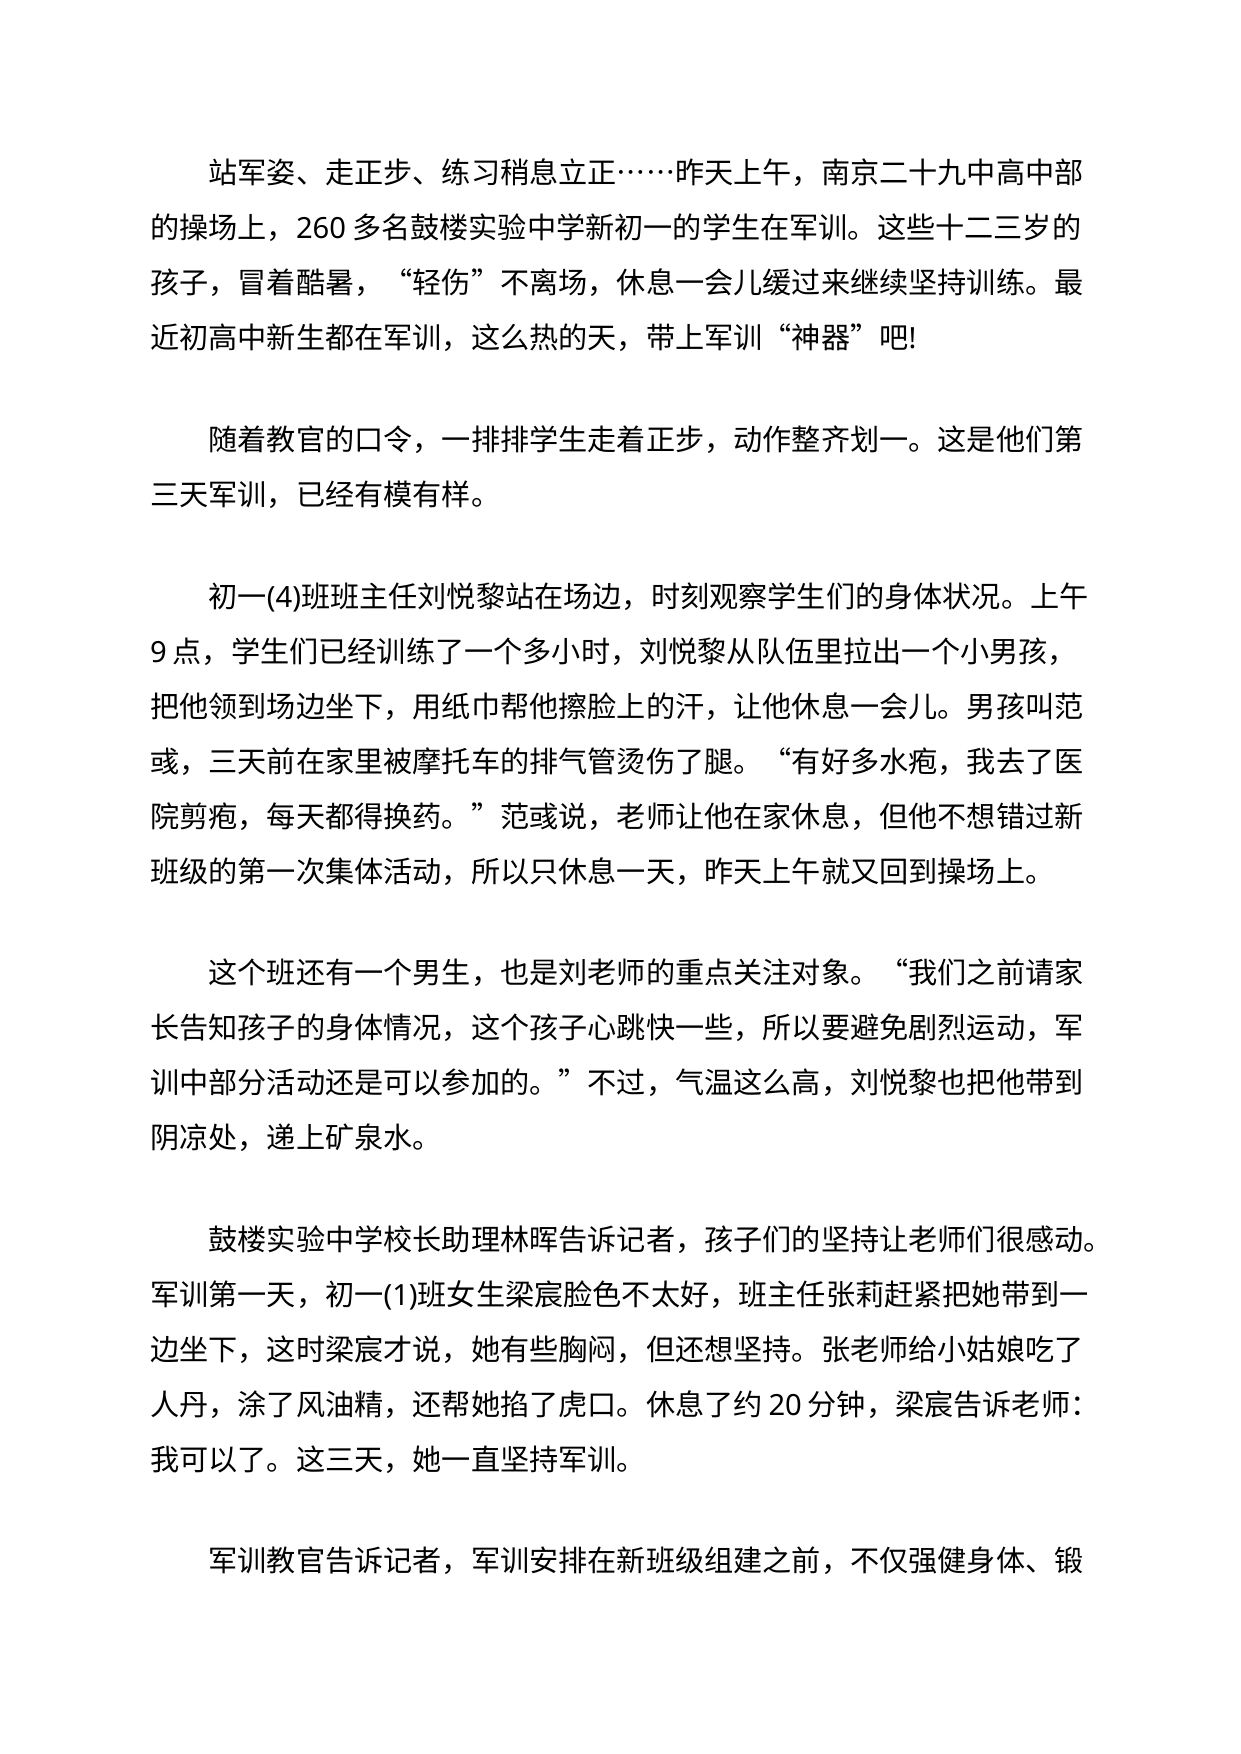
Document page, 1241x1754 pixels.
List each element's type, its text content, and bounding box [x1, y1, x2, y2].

text 初一(4)班班主任刘悦黎站在场边，时刻观察学生们的身体状况。上午9点，学生们已经训练了一个多小时，刘悦黎从队伍里拉出一个小男孩，把他领到场边坐下，用纸巾帮他擦脸上的汗，让他休息一会儿。男孩叫范彧，三天前在家里被摩托车的排气管烫伤了腿。“有好多水疱，我去了医院剪疱，每天都得换药。”范彧说，老师让他在家休息，但他不想错过新班级的第一次集体活动，所以只休息一天，昨天上午就又回到操场上。 [150, 573, 1090, 890]
text 站军姿、走正步、练习稍息立正……昨天上午，南京二十九中高中部的操场上，260多名鼓楼实验中学新初一的学生在军训。这些十二三岁的孩子，冒着酷暑，“轻伤”不离场，休息一会儿缓过来继续坚持训练。最近初高中新生都在军训，这么热的天，带上军训“神器”吧! [150, 150, 1090, 357]
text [150, 1538, 1090, 1580]
text 这个班还有一个男生，也是刘老师的重点关注对象。“我们之前请家长告知孩子的身体情况，这个孩子心跳快一些，所以要避免剧烈运动，军训中部分活动还是可以参加的。”不过，气温这么高，刘悦黎也把他带到阴凉处，递上矿泉水。 [150, 950, 1090, 1157]
text 鼓楼实验中学校长助理林晖告诉记者，孩子们的坚持让老师们很感动。军训第一天，初一(1)班女生梁宸脸色不太好，班主任张莉赶紧把她带到一边坐下，这时梁宸才说，她有些胸闷，但还想坚持。张老师给小姑娘吃了人丹，涂了风油精，还帮她掐了虎口。休息了约20分钟，梁宸告诉老师：我可以了。这三天，她一直坚持军训。 [150, 1216, 1090, 1478]
text 随着教官的口令，一排排学生走着正步，动作整齐划一。这是他们第三天军训，已经有模有样。 [150, 417, 1090, 514]
